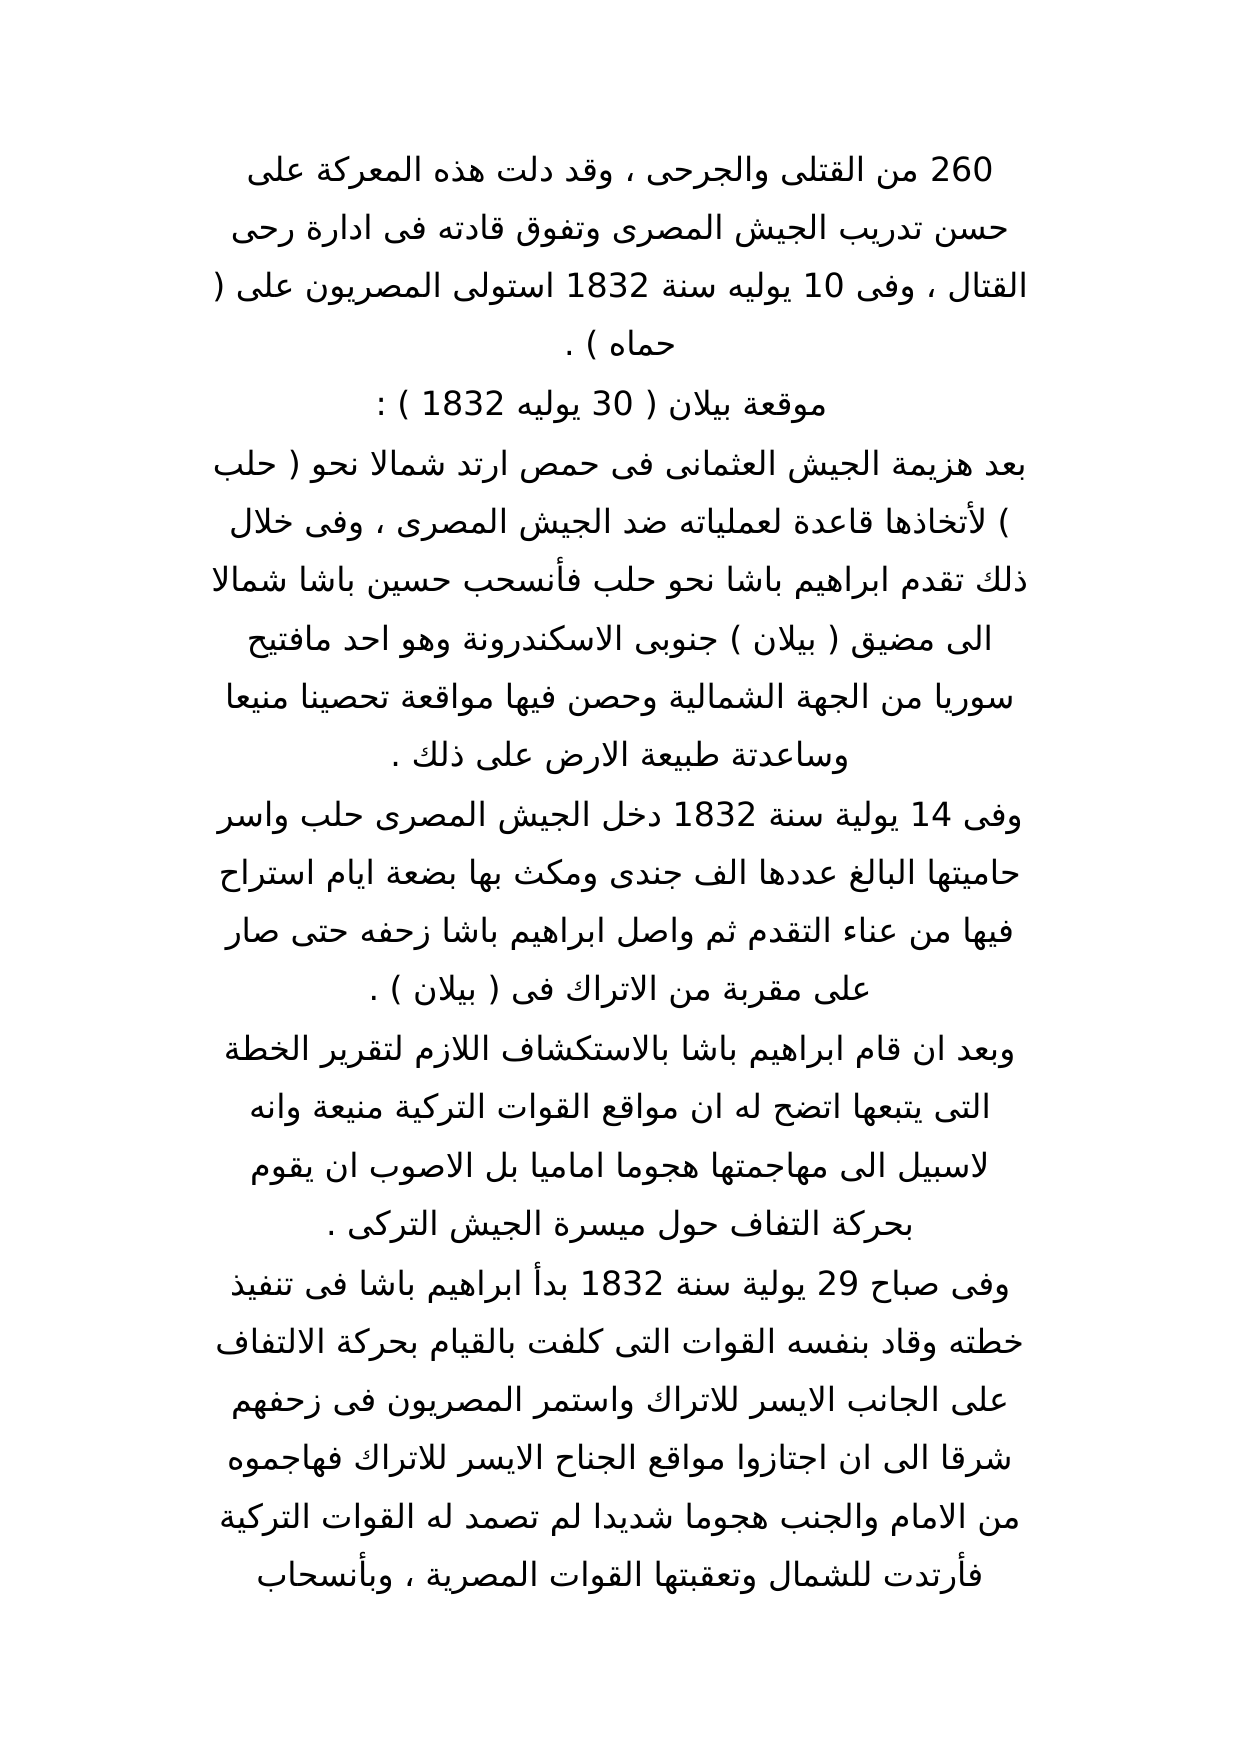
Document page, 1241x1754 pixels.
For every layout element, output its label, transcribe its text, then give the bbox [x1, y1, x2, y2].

text بعد هزيمة الجيش العثمانى فى حمص ارتد شمالا نحو ( حلب ) لأتخاذها قاعدة لعملياته ضد الجيش المصرى ، وفى خلال ذلك تقدم ابراهيم باشا نحو حلب فأنسحب حسين باشا شمالا الى مضيق ( بيلان ) جنوبى الاسكندرونة وهو احد مافتيح سوريا من الجهة الشمالية وحصن فيها مواقعة تحصينا منيعا وساعدتة طبيعة الارض على ذلك . [211, 444, 1029, 774]
text وبعد ان قام ابراهيم باشا بالاستكشاف اللازم لتقرير الخطة التى يتبعها اتضح له ان مواقع القوات التركية منيعة وانه لاسبيل الى مهاجمتها هجوما اماميا بل الاصوب ان يقوم بحركة التفاف حول ميسرة الجيش التركى . [211, 1030, 1029, 1243]
text موقعة بيلان ( 30 يوليه 1832 ) : [187, 384, 1015, 423]
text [211, 1264, 1029, 1594]
text وفى 14 يولية سنة 1832 دخل الجيش المصرى حلب واسر حاميتها البالغ عددها الف جندى ومكث بها بضعة ايام استراح فيها من عناء التقدم ثم واصل ابراهيم باشا زحفه حتى صار على مقربة من الاتراك فى ( بيلان ) . [211, 795, 1029, 1009]
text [211, 150, 1029, 363]
